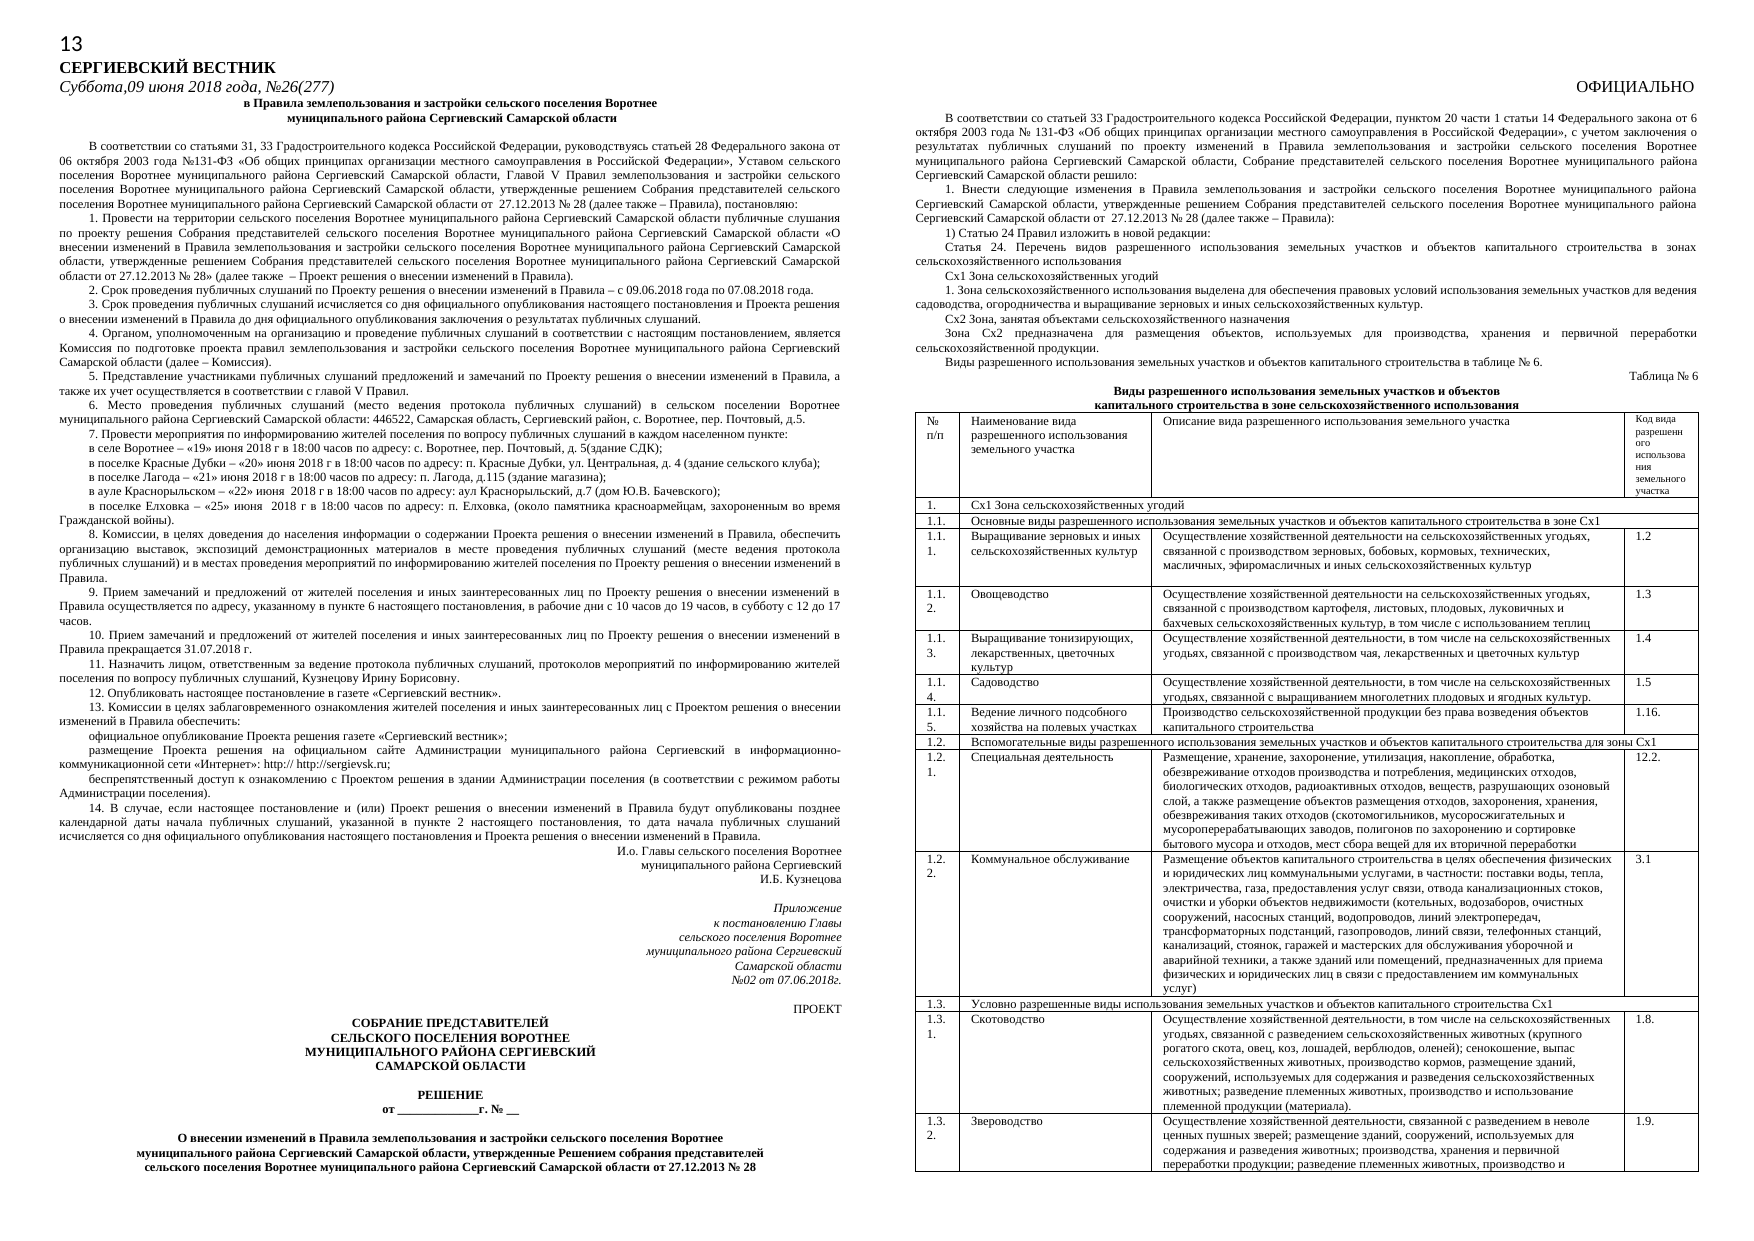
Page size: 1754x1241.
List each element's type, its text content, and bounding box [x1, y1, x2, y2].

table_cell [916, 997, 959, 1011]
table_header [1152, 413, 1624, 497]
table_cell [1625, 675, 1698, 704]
text В соответствии со статьей 33 Градостроительного кодекса Российской Федерации, пунктом 20 части 1 статьи 14 Федерального закона от 6 октября 2003 года № 131-ФЗ «Об общих принципах организации местного самоуправления в Российской Федерации», с учетом заключения о результатах публичных слушаний по проекту изменений в Правила землепользования и застройки сельского поселения Воротнее муниципального района Сергиевский Самарской области, Собрание представителей сельского поселения Воротнее муниципального района Сергиевский Самарской области решило: [915, 110, 1698, 182]
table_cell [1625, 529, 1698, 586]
text РЕШЕНИЕ [59, 1088, 842, 1102]
text в Правила землепользования и застройки сельского поселения Воротнее [59, 96, 842, 110]
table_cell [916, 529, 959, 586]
text Приложение [59, 901, 842, 915]
text официальное опубликование Проекта решения газете «Сергиевский вестник»; [59, 728, 842, 743]
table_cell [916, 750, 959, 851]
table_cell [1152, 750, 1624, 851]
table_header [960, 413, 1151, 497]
text муниципального района Сергиевский Самарской области [59, 110, 842, 125]
text 13. Комиссии в целях заблаговременного ознакомления жителей поселения и иных заинтересованных лиц с Проектом решения о внесении изменений в Правила обеспечить: [59, 700, 842, 728]
text И.о. Главы сельского поселения Воротнее [59, 843, 842, 858]
text Самарской области [59, 958, 842, 973]
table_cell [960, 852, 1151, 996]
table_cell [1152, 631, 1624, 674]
text сельского поселения Воротнее муниципального района Сергиевский Самарской области от 27.12.2013 № 28 [59, 1160, 842, 1174]
text в поселке Лагода – «21» июня 2018 г в 18:00 часов по адресу: п. Лагода, д.115 (здание магазина); [59, 470, 842, 484]
text беспрепятственный доступ к ознакомлению с Проектом решения в здании Администрации поселения (в соответствии с режимом работы Администрации поселения). [59, 772, 842, 800]
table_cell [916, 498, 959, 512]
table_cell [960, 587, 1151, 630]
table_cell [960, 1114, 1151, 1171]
text Виды разрешенного использования земельных участков и объектов [915, 383, 1698, 398]
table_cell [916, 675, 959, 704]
text 11. Назначить лицом, ответственным за ведение протокола публичных слушаний, протоколов мероприятий по информированию жителей поселения по вопросу публичных слушаний, Кузнецову Ирину Борисовну. [59, 657, 842, 685]
text в поселке Красные Дубки – «20» июня 2018 г в 18:00 часов по адресу: п. Красные Дубки, ул. Центральная, д. 4 (здание сельского клуба); [59, 455, 842, 470]
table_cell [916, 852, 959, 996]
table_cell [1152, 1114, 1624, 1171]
text СОБРАНИЕ ПРЕДСТАВИТЕЛЕЙ [59, 1016, 842, 1030]
text Сх1 Зона сельскохозяйственных угодий [915, 268, 1698, 283]
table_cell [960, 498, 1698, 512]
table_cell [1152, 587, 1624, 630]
text 2. Срок проведения публичных слушаний по Проекту решения о внесении изменений в Правила – с 09.06.2018 года по 07.08.2018 года. [59, 283, 842, 297]
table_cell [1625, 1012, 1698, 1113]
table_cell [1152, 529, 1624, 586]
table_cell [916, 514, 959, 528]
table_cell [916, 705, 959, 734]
text в поселке Елховка – «25» июня 2018 г в 18:00 часов по адресу: п. Елховка, (около памятника красноармейцам, захороненным во время Гражданской войны). [59, 498, 842, 527]
text в ауле Краснорыльском – «22» июня 2018 г в 18:00 часов по адресу: аул Краснорыльский, д.7 (дом Ю.В. Бачевского); [59, 484, 842, 498]
text 5. Представление участниками публичных слушаний предложений и замечаний по Проекту решения о внесении изменений в Правила, а также их учет осуществляется в соответствии с главой V Правил. [59, 369, 842, 398]
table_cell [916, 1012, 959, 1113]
text сельского поселения Воротнее [59, 930, 842, 944]
text 9. Прием замечаний и предложений от жителей поселения и иных заинтересованных лиц по Проекту решения о внесении изменений в Правила осуществляется по адресу, указанному в пункте 6 настоящего постановления, в рабочие дни с 10 часов до 19 часов, в субботу с 12 до 17 часов. [59, 585, 842, 628]
text Таблица № 6 [915, 369, 1698, 383]
text И.Б. Кузнецова [59, 872, 842, 887]
text капитального строительства в зоне сельскохозяйственного использования [915, 398, 1698, 412]
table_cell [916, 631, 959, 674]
text Статья 24. Перечень видов разрешенного использования земельных участков и объектов капитального строительства в зонах сельскохозяйственного использования [915, 240, 1698, 268]
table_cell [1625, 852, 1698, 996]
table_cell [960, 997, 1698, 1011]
text САМАРСКОЙ ОБЛАСТИ [59, 1059, 842, 1073]
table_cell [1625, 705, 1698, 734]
text Сх2 Зона, занятая объектами сельскохозяйственного назначения [915, 312, 1698, 326]
text В соответствии со статьями 31, 33 Градостроительного кодекса Российской Федерации, руководствуясь статьей 28 Федерального закона от 06 октября 2003 года №131-ФЗ «Об общих принципах организации местного самоуправления в Российской Федерации», Уставом сельского поселения Воротнее муниципального района Сергиевский Самарской области, Главой V Правил землепользования и застройки сельского поселения Воротнее муниципального района Сергиевский Самарской области, утвержденные решением Собрания представителей сельского поселения Воротнее муниципального района Сергиевский Самарской области от 27.12.2013 № 28 (далее также – Правила), постановляю: [59, 139, 842, 211]
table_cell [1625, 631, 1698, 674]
text 8. Комиссии, в целях доведения до населения информации о содержании Проекта решения о внесении изменений в Правила, обеспечить организацию выставок, экспозиций демонстрационных материалов в месте проведения публичных слушаний (месте ведения протокола публичных слушаний) и в местах проведения мероприятий по информированию жителей поселения по Проекту решения о внесении изменений в Правила. [59, 527, 842, 585]
text Виды разрешенного использования земельных участков и объектов капитального строительства в таблице № 6. [915, 355, 1698, 369]
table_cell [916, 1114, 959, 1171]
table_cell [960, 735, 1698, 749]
text размещение Проекта решения на официальном сайте Администрации муниципального района Сергиевский в информационно-коммуникационной сети «Интернет»: http:// http://sergievsk.ru; [59, 743, 842, 772]
text в селе Воротнее – «19» июня 2018 г в 18:00 часов по адресу: с. Воротнее, пер. Почтовый, д. 5(здание СДК); [59, 441, 842, 455]
text 12. Опубликовать настоящее постановление в газете «Сергиевский вестник». [59, 685, 842, 700]
text 10. Прием замечаний и предложений от жителей поселения и иных заинтересованных лиц по Проекту решения о внесении изменений в Правила прекращается 31.07.2018 г. [59, 628, 842, 657]
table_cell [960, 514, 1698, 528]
text муниципального района Сергиевский Самарской области, утвержденные Решением собрания представителей [59, 1145, 842, 1160]
text 1) Статью 24 Правил изложить в новой редакции: [915, 225, 1698, 240]
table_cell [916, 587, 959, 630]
text МУНИЦИПАЛЬНОГО РАЙОНА СЕРГИЕВСКИЙ [59, 1045, 842, 1059]
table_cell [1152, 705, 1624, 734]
text муниципального района Сергиевский [59, 858, 842, 872]
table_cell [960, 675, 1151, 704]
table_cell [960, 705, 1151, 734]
text 6. Место проведения публичных слушаний (место ведения протокола публичных слушаний) в сельском поселении Воротнее муниципального района Сергиевский Самарской области: 446522, Самарская область, Сергиевский район, с. Воротнее, пер. Почтовый, д.5. [59, 398, 842, 427]
text ПРОЕКТ [59, 1002, 842, 1016]
text к постановлению Главы [59, 915, 842, 930]
text 4. Органом, уполномоченным на организацию и проведение публичных слушаний в соответствии с настоящим постановлением, является Комиссия по подготовке проекта правил землепользования и застройки сельского поселения Воротнее муниципального района Сергиевский Самарской области (далее – Комиссия). [59, 326, 842, 369]
text СЕЛЬСКОГО ПОСЕЛЕНИЯ ВОРОТНЕЕ [59, 1030, 842, 1045]
text 1. Провести на территории сельского поселения Воротнее муниципального района Сергиевский Самарской области публичные слушания по проекту решения Собрания представителей сельского поселения Воротнее муниципального района Сергиевский Самарской области «О внесении изменений в Правила землепользования и застройки сельского поселения Воротнее муниципального района Сергиевский Самарской области, утвержденные решением Собрания представителей сельского поселения Воротнее муниципального района Сергиевский Самарской области от 27.12.2013 № 28» (далее также – Проект решения о внесении изменений в Правила). [59, 211, 842, 283]
text 3. Срок проведения публичных слушаний исчисляется со дня официального опубликования настоящего постановления и Проекта решения о внесении изменений в Правила до дня официального опубликования заключения о результатах публичных слушаний. [59, 297, 842, 326]
text 1. Внести следующие изменения в Правила землепользования и застройки сельского поселения Воротнее муниципального района Сергиевский Самарской области, утвержденные решением Собрания представителей сельского поселения Воротнее муниципального района Сергиевский Самарской области от 27.12.2013 № 28 (далее также – Правила): [915, 182, 1698, 225]
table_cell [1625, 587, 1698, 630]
text №02 от 07.06.2018г. [59, 973, 842, 987]
text 14. В случае, если настоящее постановление и (или) Проект решения о внесении изменений в Правила будут опубликованы позднее календарной даты начала публичных слушаний, указанной в пункте 2 настоящего постановления, то дата начала публичных слушаний исчисляется со дня официального опубликования настоящего постановления и Проекта решения о внесении изменений в Правила. [59, 800, 842, 843]
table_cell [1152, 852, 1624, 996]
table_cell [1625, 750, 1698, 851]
text от _____________г. № __ [59, 1102, 842, 1117]
text О внесении изменений в Правила землепользования и застройки сельского поселения Воротнее [59, 1131, 842, 1145]
text муниципального района Сергиевский [59, 944, 842, 958]
text Зона Сх2 предназначена для размещения объектов, используемых для производства, хранения и первичной переработки сельскохозяйственной продукции. [915, 326, 1698, 355]
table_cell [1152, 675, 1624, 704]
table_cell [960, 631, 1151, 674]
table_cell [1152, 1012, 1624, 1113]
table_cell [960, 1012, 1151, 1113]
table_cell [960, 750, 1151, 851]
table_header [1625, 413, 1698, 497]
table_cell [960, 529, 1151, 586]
text 1. Зона сельскохозяйственного использования выделена для обеспечения правовых условий использования земельных участков для ведения садоводства, огородничества и выращивание зерновых и иных сельскохозяйственных культур. [915, 283, 1698, 312]
text 7. Провести мероприятия по информированию жителей поселения по вопросу публичных слушаний в каждом населенном пункте: [59, 427, 842, 441]
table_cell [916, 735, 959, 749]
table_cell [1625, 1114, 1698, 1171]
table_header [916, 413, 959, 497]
